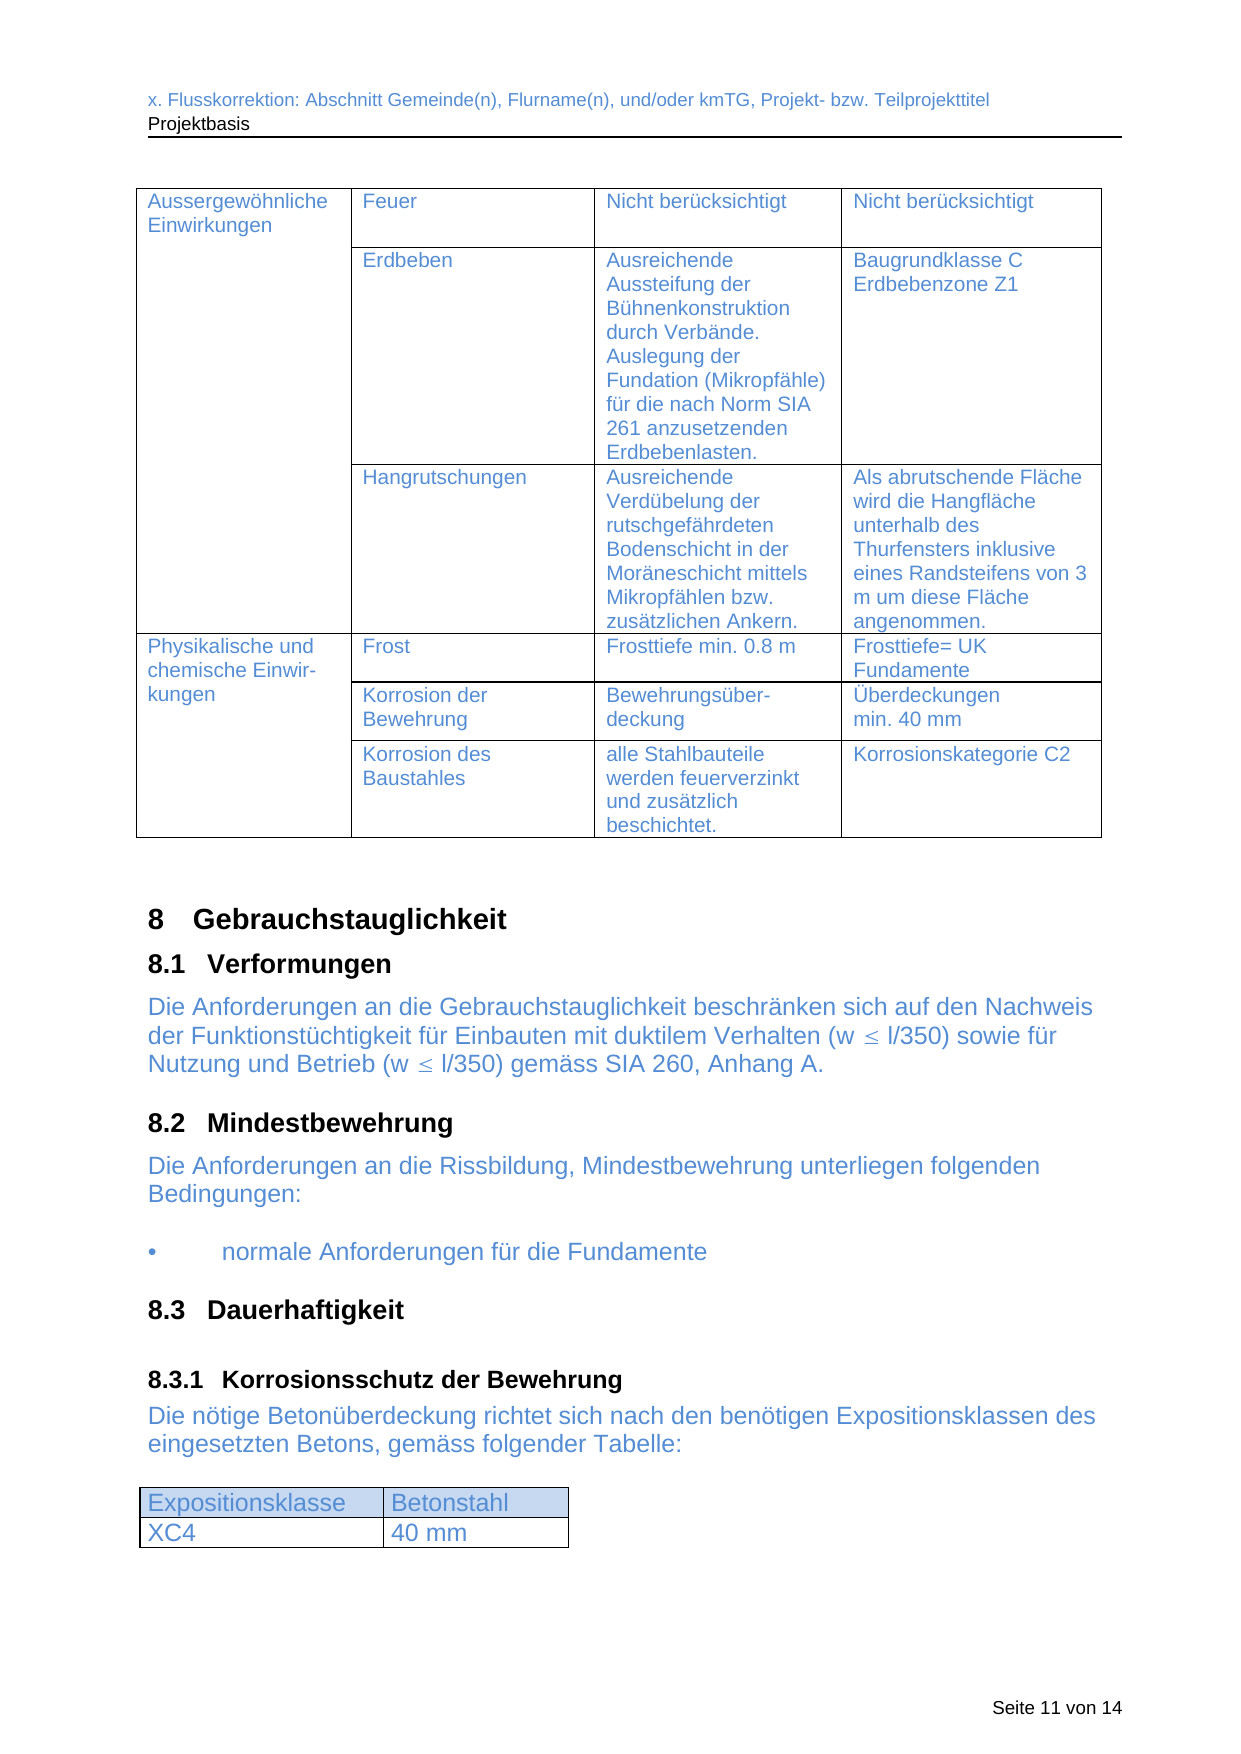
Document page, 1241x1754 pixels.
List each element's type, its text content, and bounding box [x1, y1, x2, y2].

text Die Anforderungen an die Rissbildung, Mindestbewehrung unterliegen folgenden Bedingungen: [148, 1151, 1122, 1208]
table_cell XC4 [141, 1518, 383, 1547]
table_header Expositionsklasse [141, 1488, 383, 1517]
table_cell Bewehrungsüber- deckung [595, 683, 841, 740]
table_cell alle Stahlbauteile werden feuerverzinkt und zusätzlich beschichtet. [595, 741, 841, 837]
subtitle Gebrauchstauglichkeit [148, 904, 1122, 936]
table_cell Korrosion des Baustahles [352, 741, 594, 837]
subtitle Korrosionsschutz der Bewehrung [148, 1363, 1122, 1394]
table_cell Aussergewöhnliche Einwirkungen [137, 189, 351, 632]
table_cell Frosttiefe min. 0.8 m [595, 634, 841, 681]
subtitle Dauerhaftigkeit [148, 1294, 1122, 1326]
table_cell Frosttiefe= UK Fundamente [842, 634, 1101, 681]
table_cell Korrosionskategorie C2 [842, 741, 1101, 837]
table_cell Als abrutschende Fläche wird die Hangfläche unterhalb des Thurfensters inklusive eines Randsteifens von 3 m um diese Fläche angenommen. [842, 465, 1101, 632]
text Die Anforderungen an die Gebrauchstauglichkeit beschränken sich auf den Nachweis der Funktionstüchtigkeit für Einbauten mit duktilem Verhalten (w l/350) sowie für Nutzung und Betrieb (w l/350) gemäss SIA 260, Anhang A. [148, 992, 1122, 1078]
subtitle Verformungen [148, 948, 1122, 979]
table_cell Korrosion der Bewehrung [352, 683, 594, 740]
table_cell Ausreichende Verdübelung der rutschgefährdeten Bodenschicht in der Moräneschicht mittels Mikropfählen bzw. zusätzlichen Ankern. [595, 465, 841, 632]
table_cell Baugrundklasse C Erdbebenzone Z1 [842, 248, 1101, 464]
table_cell Nicht berücksichtigt [842, 189, 1101, 247]
table_cell 40 mm [384, 1518, 568, 1547]
table_cell Hangrutschungen [352, 465, 594, 632]
table_cell Nicht berücksichtigt [595, 189, 841, 247]
table_header Betonstahl [384, 1488, 568, 1517]
table_cell Überdeckungen min. 40 mm [842, 683, 1101, 740]
text • normale Anforderungen für die Fundamente [148, 1237, 1122, 1266]
table_cell Frost [352, 634, 594, 681]
subtitle Mindestbewehrung [148, 1107, 1122, 1138]
text Die nötige Betonüberdeckung richtet sich nach den benötigen Expositionsklassen des eingesetzten Betons, gemäss folgender Tabelle: [148, 1401, 1122, 1458]
table_cell Ausreichende Aussteifung der Bühnenkonstruktion durch Verbände. Auslegung der Fundation (Mikropfähle) für die nach Norm SIA 261 anzusetzenden Erdbebenlasten. [595, 248, 841, 464]
table_cell Erdbeben [352, 248, 594, 464]
table_cell Feuer [352, 189, 594, 247]
table_cell Physikalische und chemische Einwir- kungen [137, 634, 351, 837]
